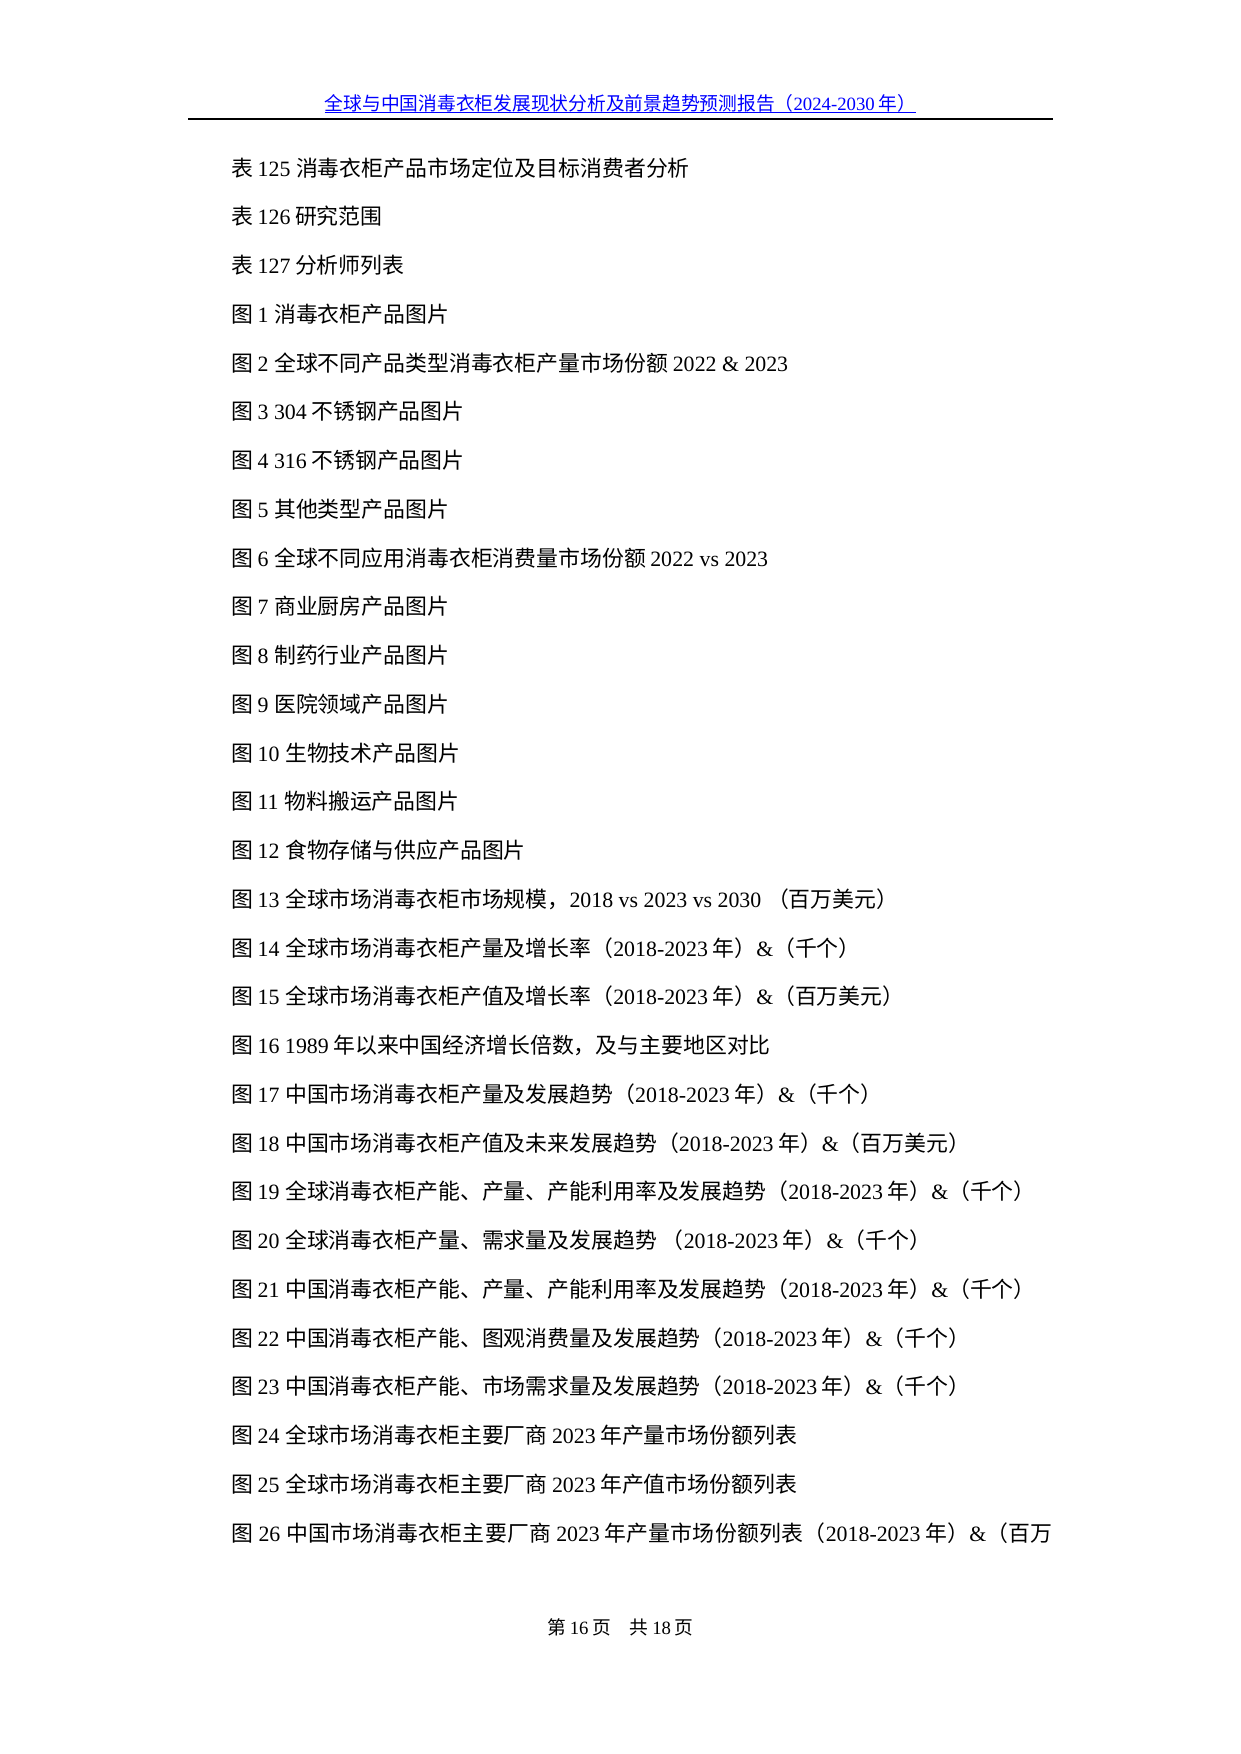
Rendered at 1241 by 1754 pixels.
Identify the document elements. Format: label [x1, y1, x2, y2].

text [187, 150, 1053, 1548]
